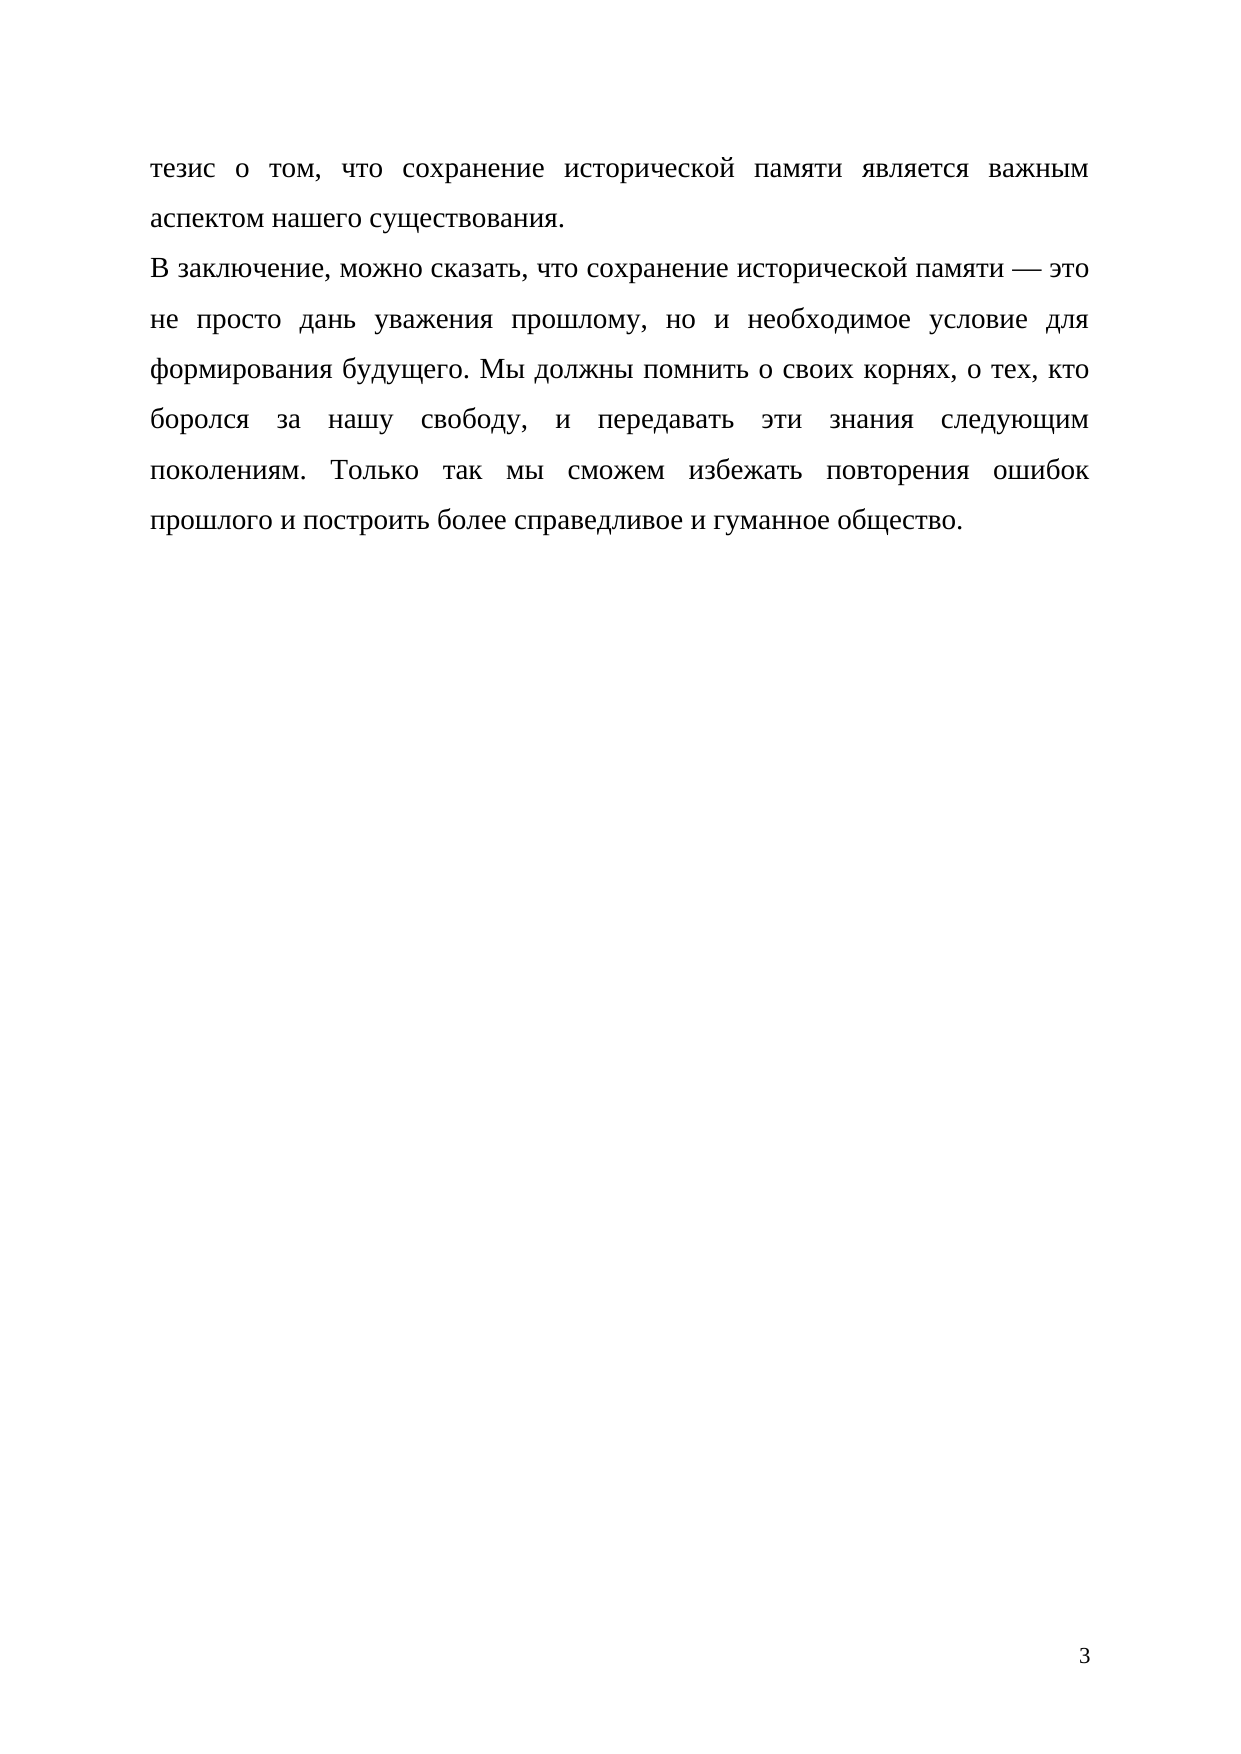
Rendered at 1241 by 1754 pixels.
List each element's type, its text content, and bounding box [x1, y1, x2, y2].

text В заключение, можно сказать, что сохранение исторической памяти — это не просто дань уважения прошлому, но и необходимое условие для формирования будущего. Мы должны помнить о своих корнях, о тех, кто боролся за нашу свободу, и передавать эти знания следующим поколениям. Только так мы сможем избежать повторения ошибок прошлого и построить более справедливое и гуманное общество. [150, 251, 1090, 536]
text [150, 150, 1090, 234]
